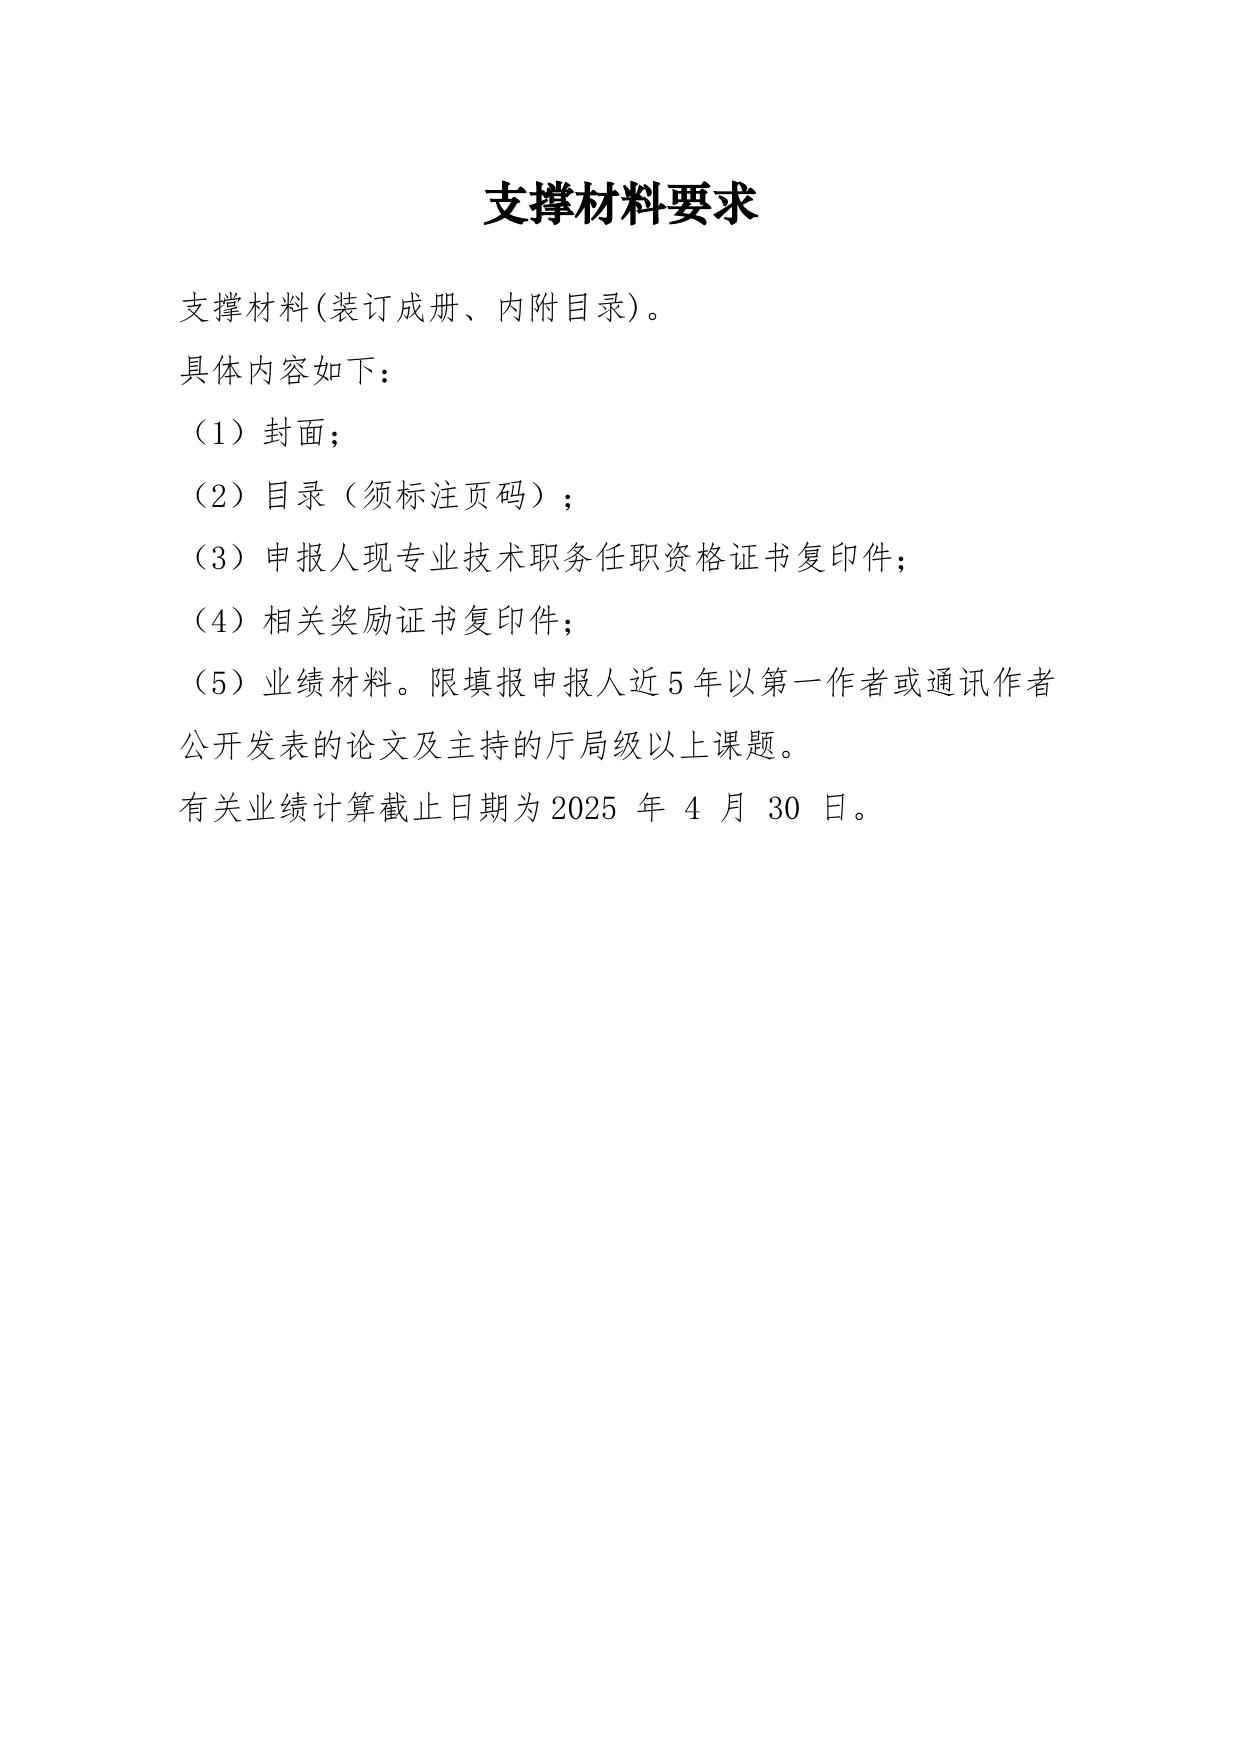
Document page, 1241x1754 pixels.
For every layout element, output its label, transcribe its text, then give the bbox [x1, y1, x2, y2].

text （2）目录（须标注页码）； [177, 457, 1063, 519]
text （5）业绩材料。限填报申报人近5年以第一作者或通讯作者公开发表的论文及主持的厅局级以上课题。 [177, 644, 1063, 769]
text （4）相关奖励证书复印件； [177, 582, 1063, 644]
text 支撑材料(装订成册、内附目录)。 [177, 269, 1063, 332]
text （1）封面； [177, 394, 1063, 457]
text （3）申报人现专业技术职务任职资格证书复印件； [177, 519, 1063, 582]
text 支撑材料要求 [177, 171, 1063, 231]
text 有关业绩计算截止日期为2025 年 4 月 30 日。 [177, 769, 1063, 832]
text 具体内容如下： [177, 332, 1063, 394]
